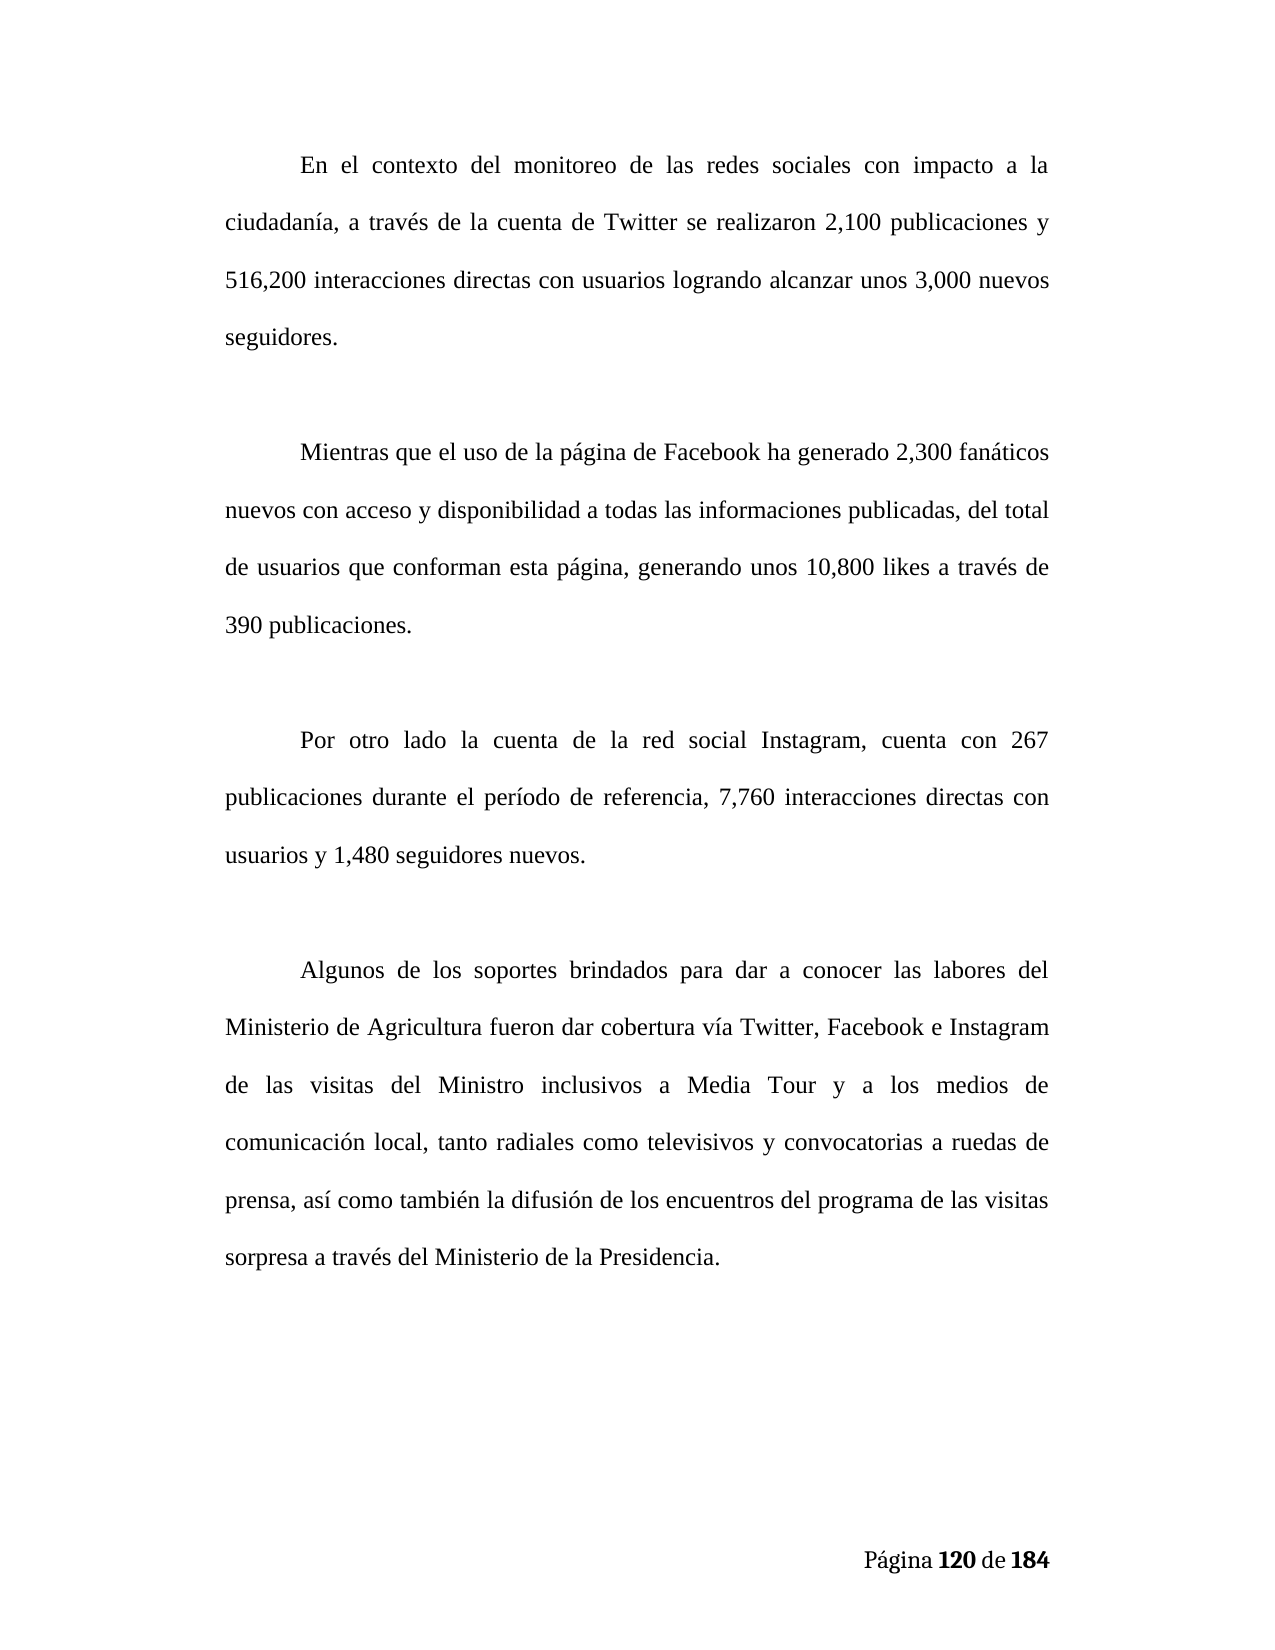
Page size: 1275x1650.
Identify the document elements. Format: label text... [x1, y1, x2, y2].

text Algunos de los soportes brindados para dar a conocer las labores del Ministerio de Agricultura fueron dar cobertura vía Twitter, Facebook e Instagram de las visitas del Ministro inclusivos a Media Tour y a los medios de comunicación local, tanto radiales como televisivos y convocatorias a ruedas de prensa, así como también la difusión de los encuentros del programa de las visitas sorpresa a través del Ministerio de la Presidencia. [225, 955, 1050, 1271]
text Por otro lado la cuenta de la red social Instagram, cuenta con 267 publicaciones durante el período de referencia, 7,760 interacciones directas con usuarios y 1,480 seguidores nuevos. [225, 725, 1050, 869]
text Mientras que el uso de la página de Facebook ha generado 2,300 fanáticos nuevos con acceso y disponibilidad a todas las informaciones publicadas, del total de usuarios que conforman esta página, generando unos 10,800 likes a través de 390 publicaciones. [225, 437, 1050, 639]
text En el contexto del monitoreo de las redes sociales con impacto a la ciudadanía, a través de la cuenta de Twitter se realizaron 2,100 publicaciones y 516,200 interacciones directas con usuarios logrando alcanzar unos 3,000 nuevos seguidores. [225, 150, 1050, 351]
